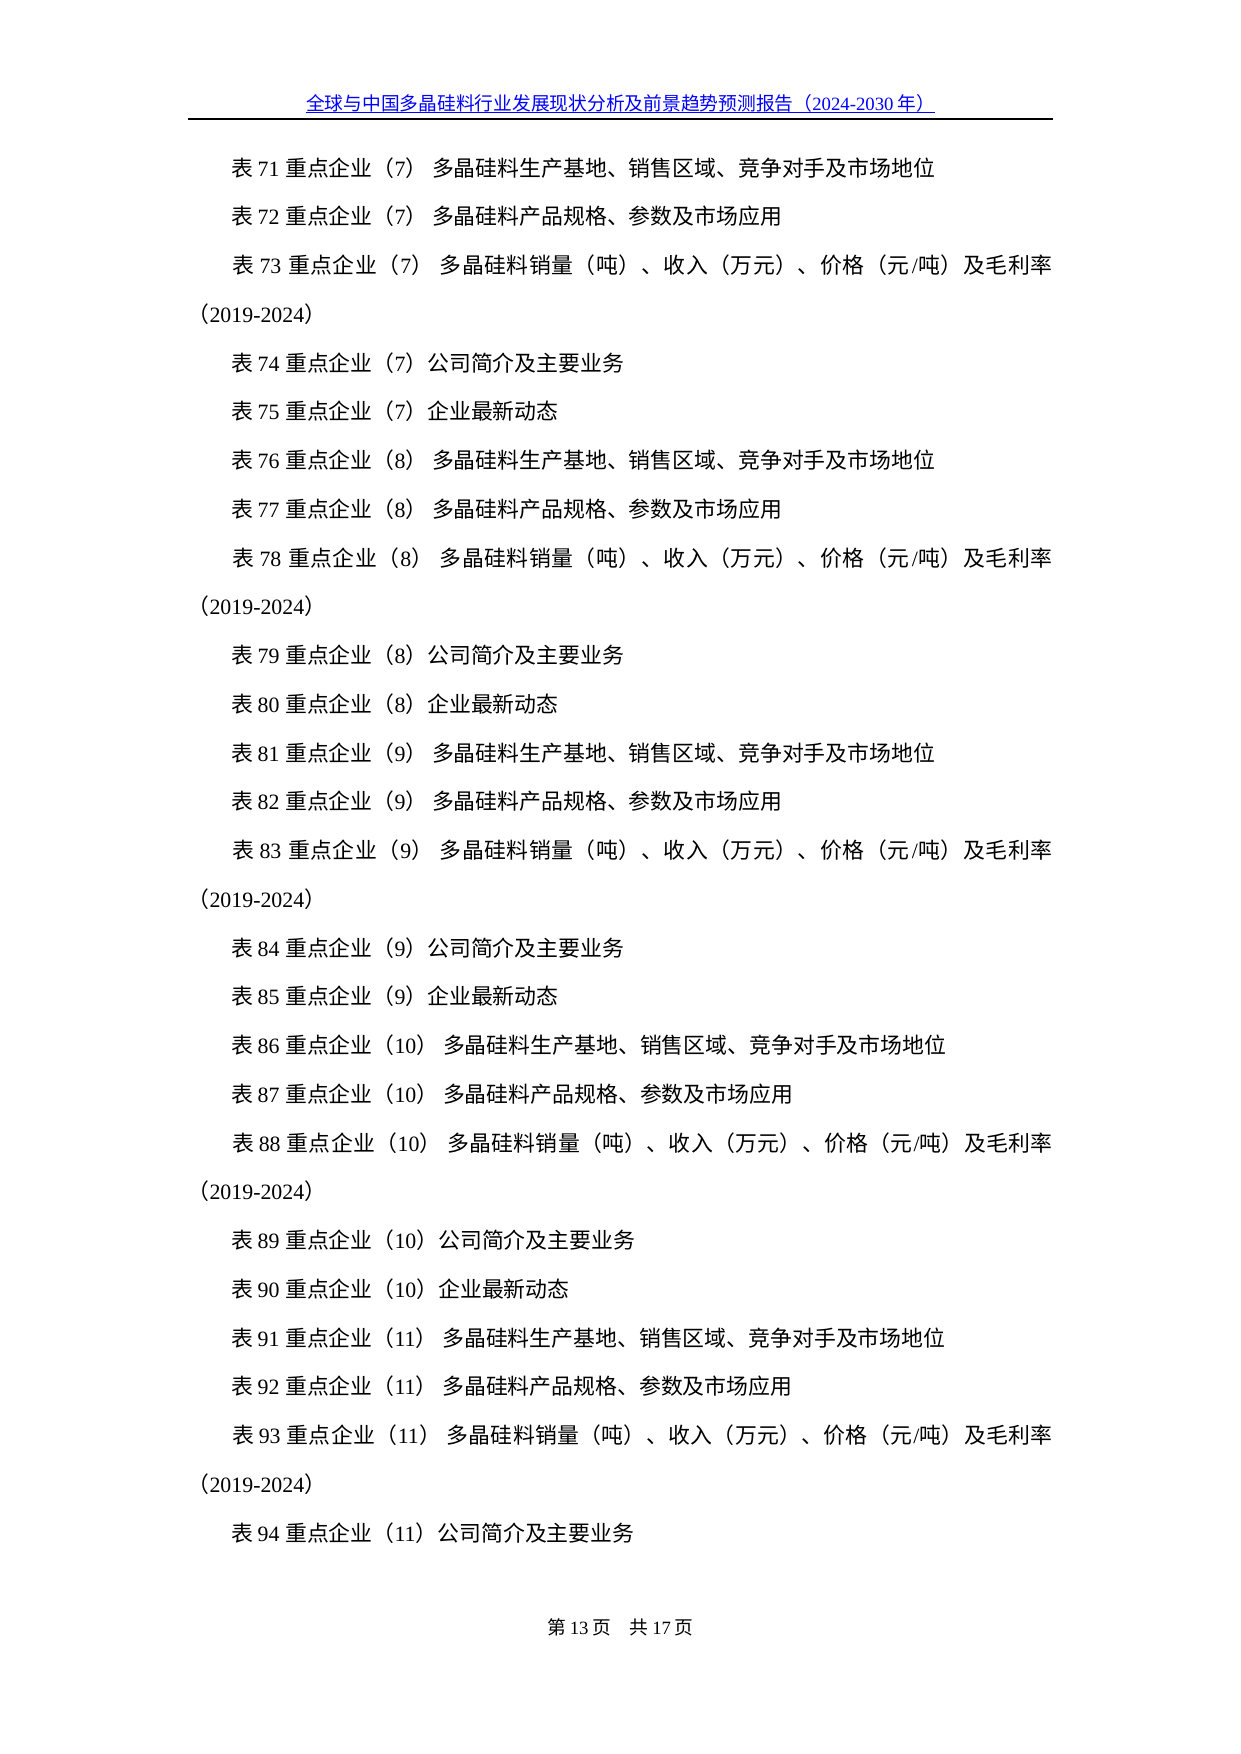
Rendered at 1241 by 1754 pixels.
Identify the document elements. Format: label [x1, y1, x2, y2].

text [187, 150, 1053, 1548]
